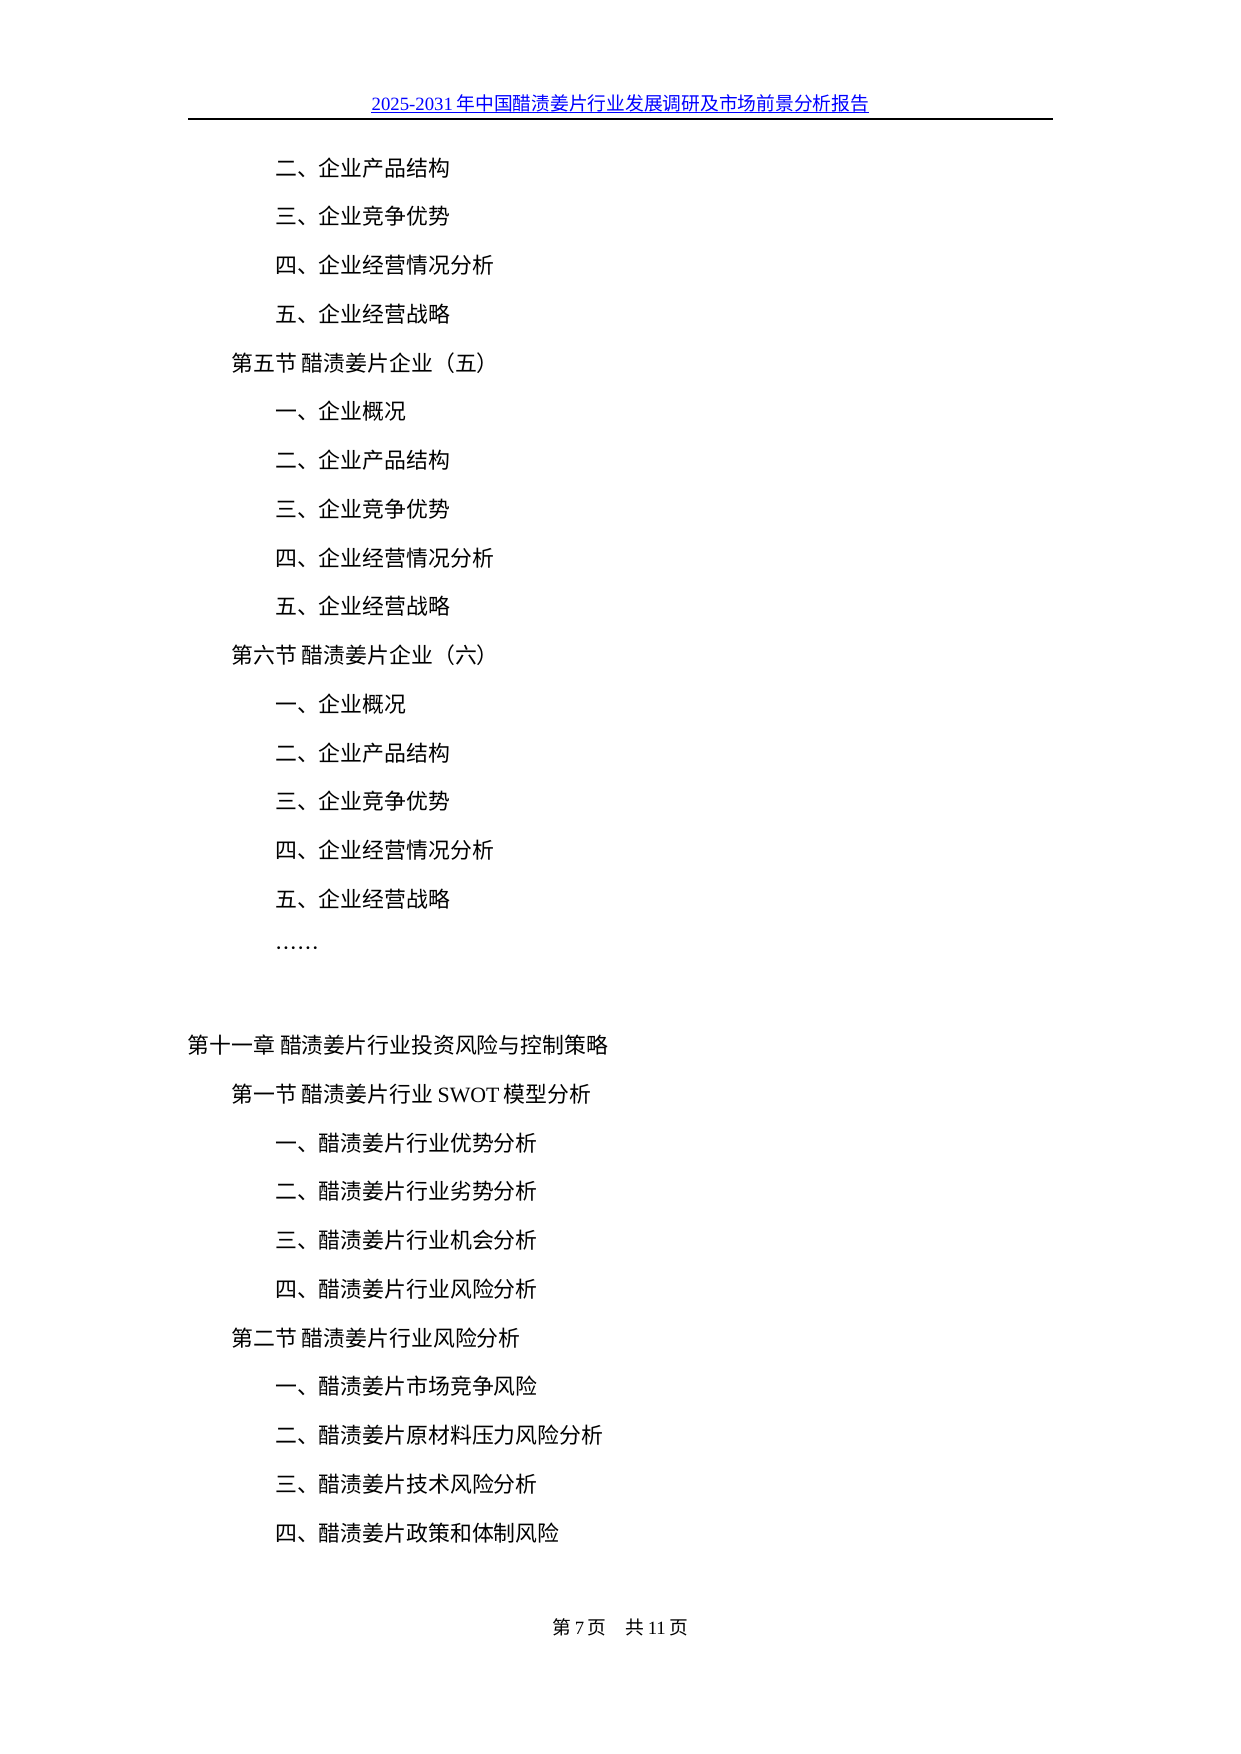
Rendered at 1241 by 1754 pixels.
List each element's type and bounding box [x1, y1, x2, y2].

text [187, 150, 1053, 1548]
